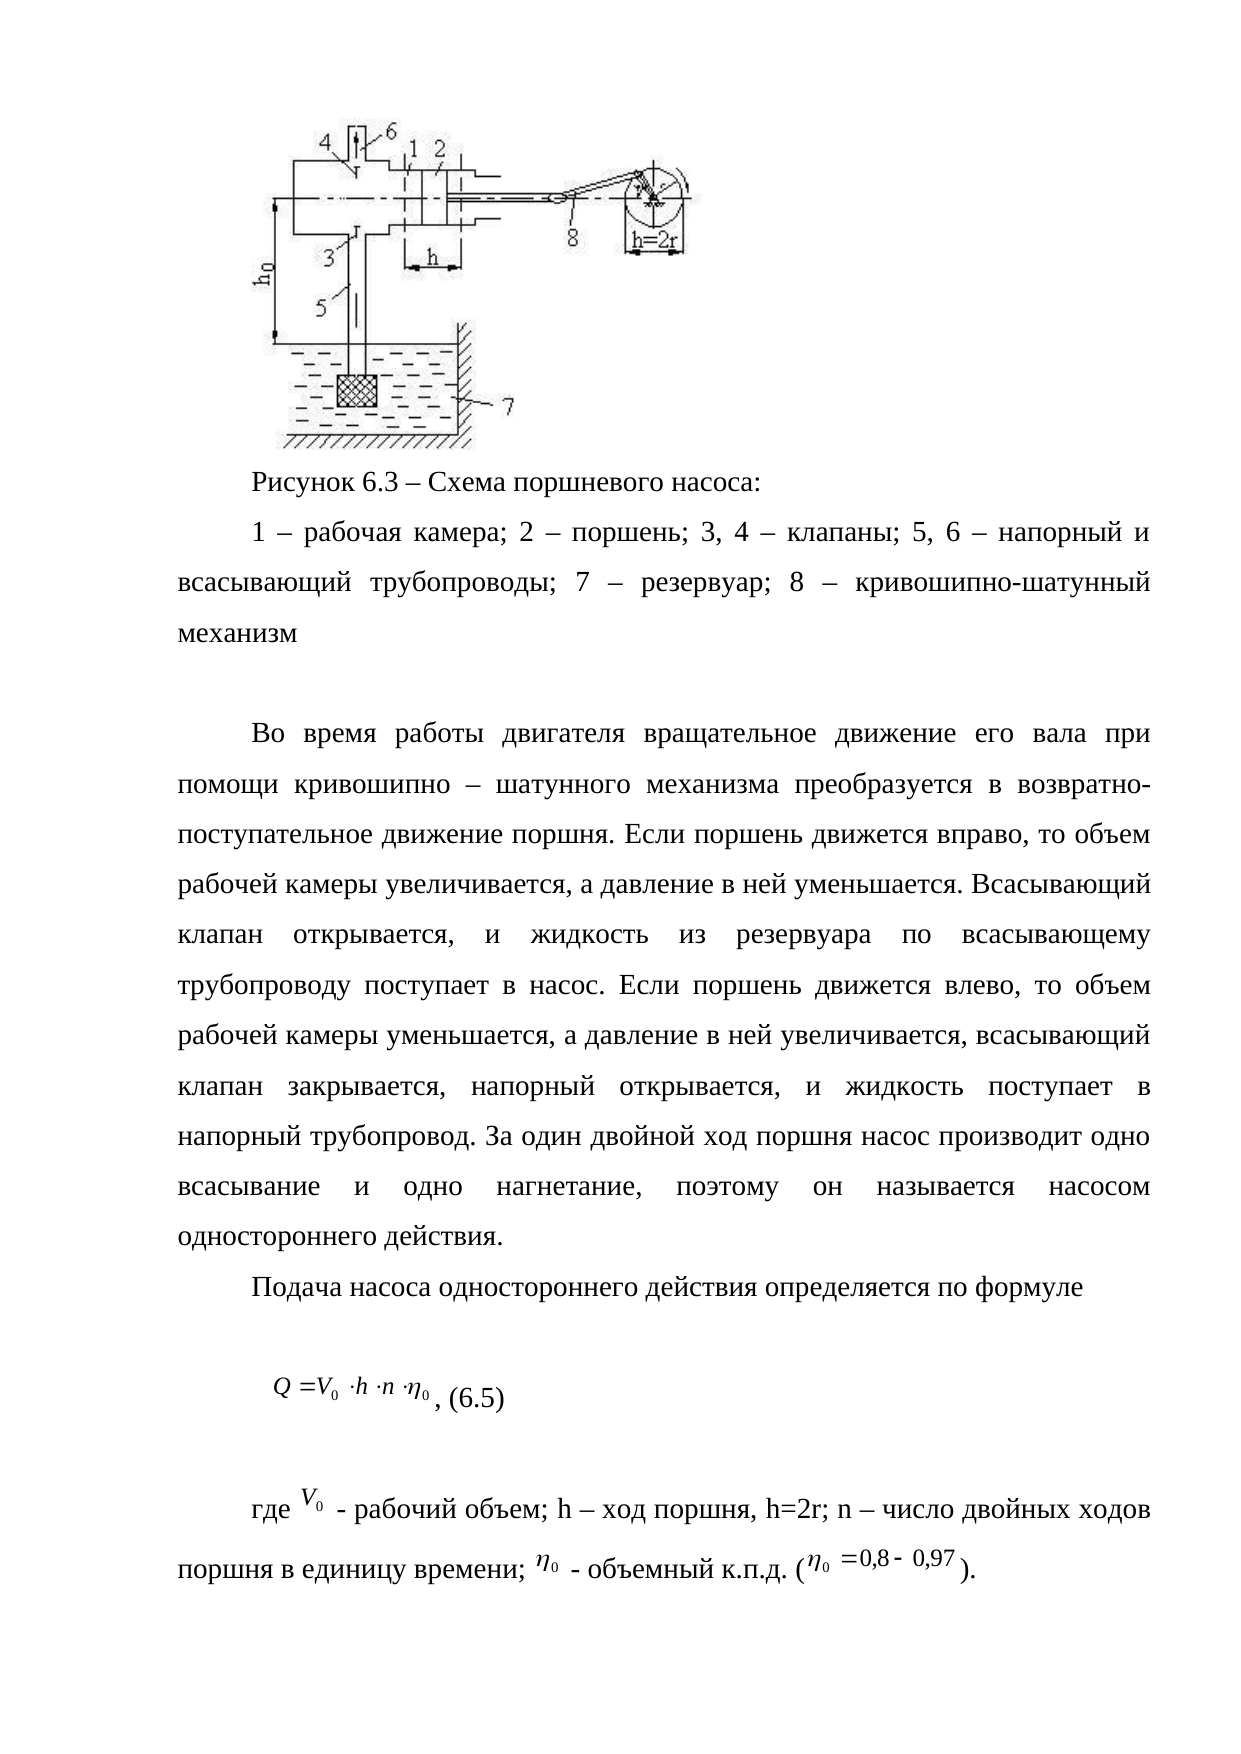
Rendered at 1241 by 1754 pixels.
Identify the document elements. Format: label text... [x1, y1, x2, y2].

picture [251, 118, 703, 450]
text где - рабочий объем; h – ход поршня, h=2r; n – число двойных ходов поршня в единицу времени; - объемный к.п.д. (). [177, 1480, 1152, 1585]
text Во время работы двигателя вращательное движение его вала при помощи кривошипно – шатунного механизма преобразуется в возвратно-поступательное движение поршня. Если поршень движется вправо, то объем рабочей камеры увеличивается, а давление в ней уменьшается. Всасывающий клапан открывается, и жидкость из резервуара по всасывающему трубопроводу поступает в насос. Если поршень движется влево, то объем рабочей камеры уменьшается, а давление в ней увеличивается, всасывающий клапан закрывается, напорный открывается, и жидкость поступает в напорный трубопровод. За один двойной ход поршня насос производит одно всасывание и одно нагнетание, поэтому он называется насосом одностороннего действия. [177, 715, 1152, 1252]
text , (6.5) [177, 1369, 1152, 1413]
text 1 – рабочая камера; 2 – поршень; 3, 4 – клапаны; 5, 6 – напорный и всасывающий трубопроводы; 7 – резервуар; 8 – кривошипно-шатунный механизм [177, 514, 1152, 648]
text Подача насоса одностороннего действия определяется по формуле [177, 1269, 1152, 1302]
text Рисунок 6.3 – Схема поршневого насоса: [177, 464, 1152, 497]
